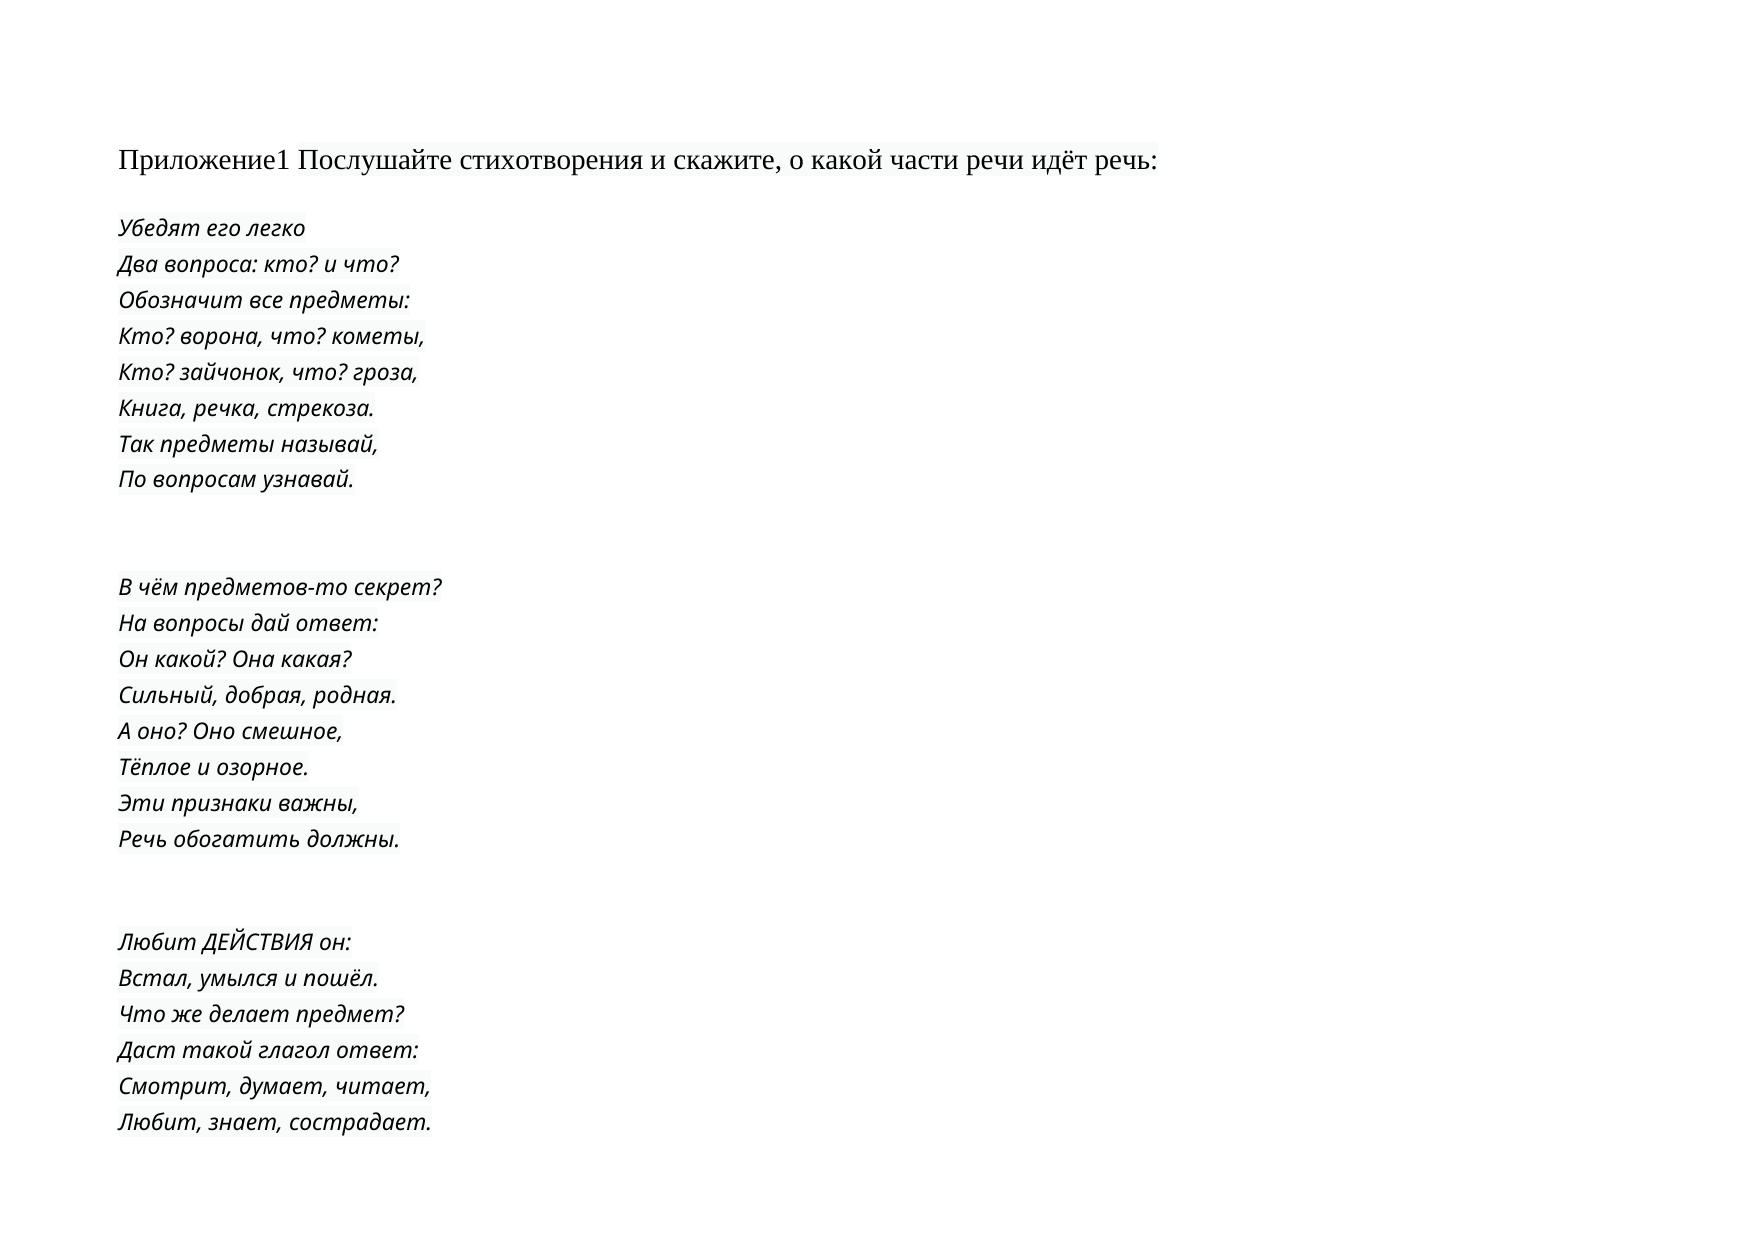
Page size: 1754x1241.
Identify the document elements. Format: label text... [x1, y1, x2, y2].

text Приложение1 Послушайте стихотворения и скажите, о какой части речи идёт речь: [118, 142, 1636, 208]
text Любит ДЕЙСТВИЯ он: Встал, умылся и пошёл. Что же делает предмет? Даст такой глагол ответ: Смотрит, думает, читает, Любит, знает, сострадает. [118, 890, 1636, 1137]
text Убедят его легко Два вопроса: кто? и что? Обозначит все предметы: Кто? ворона, что? кометы, Кто? зайчонок, что? гроза, Книга, речка, стрекоза. Так предметы называй, По вопросам узнавай. В чём предметов-то секрет? На вопросы дай ответ: Он какой? Она какая? Сильный, добрая, родная. А оно? Оно смешное, Тёплое и озорное. Эти признаки важны, Речь обогатить должны. [118, 212, 1636, 886]
